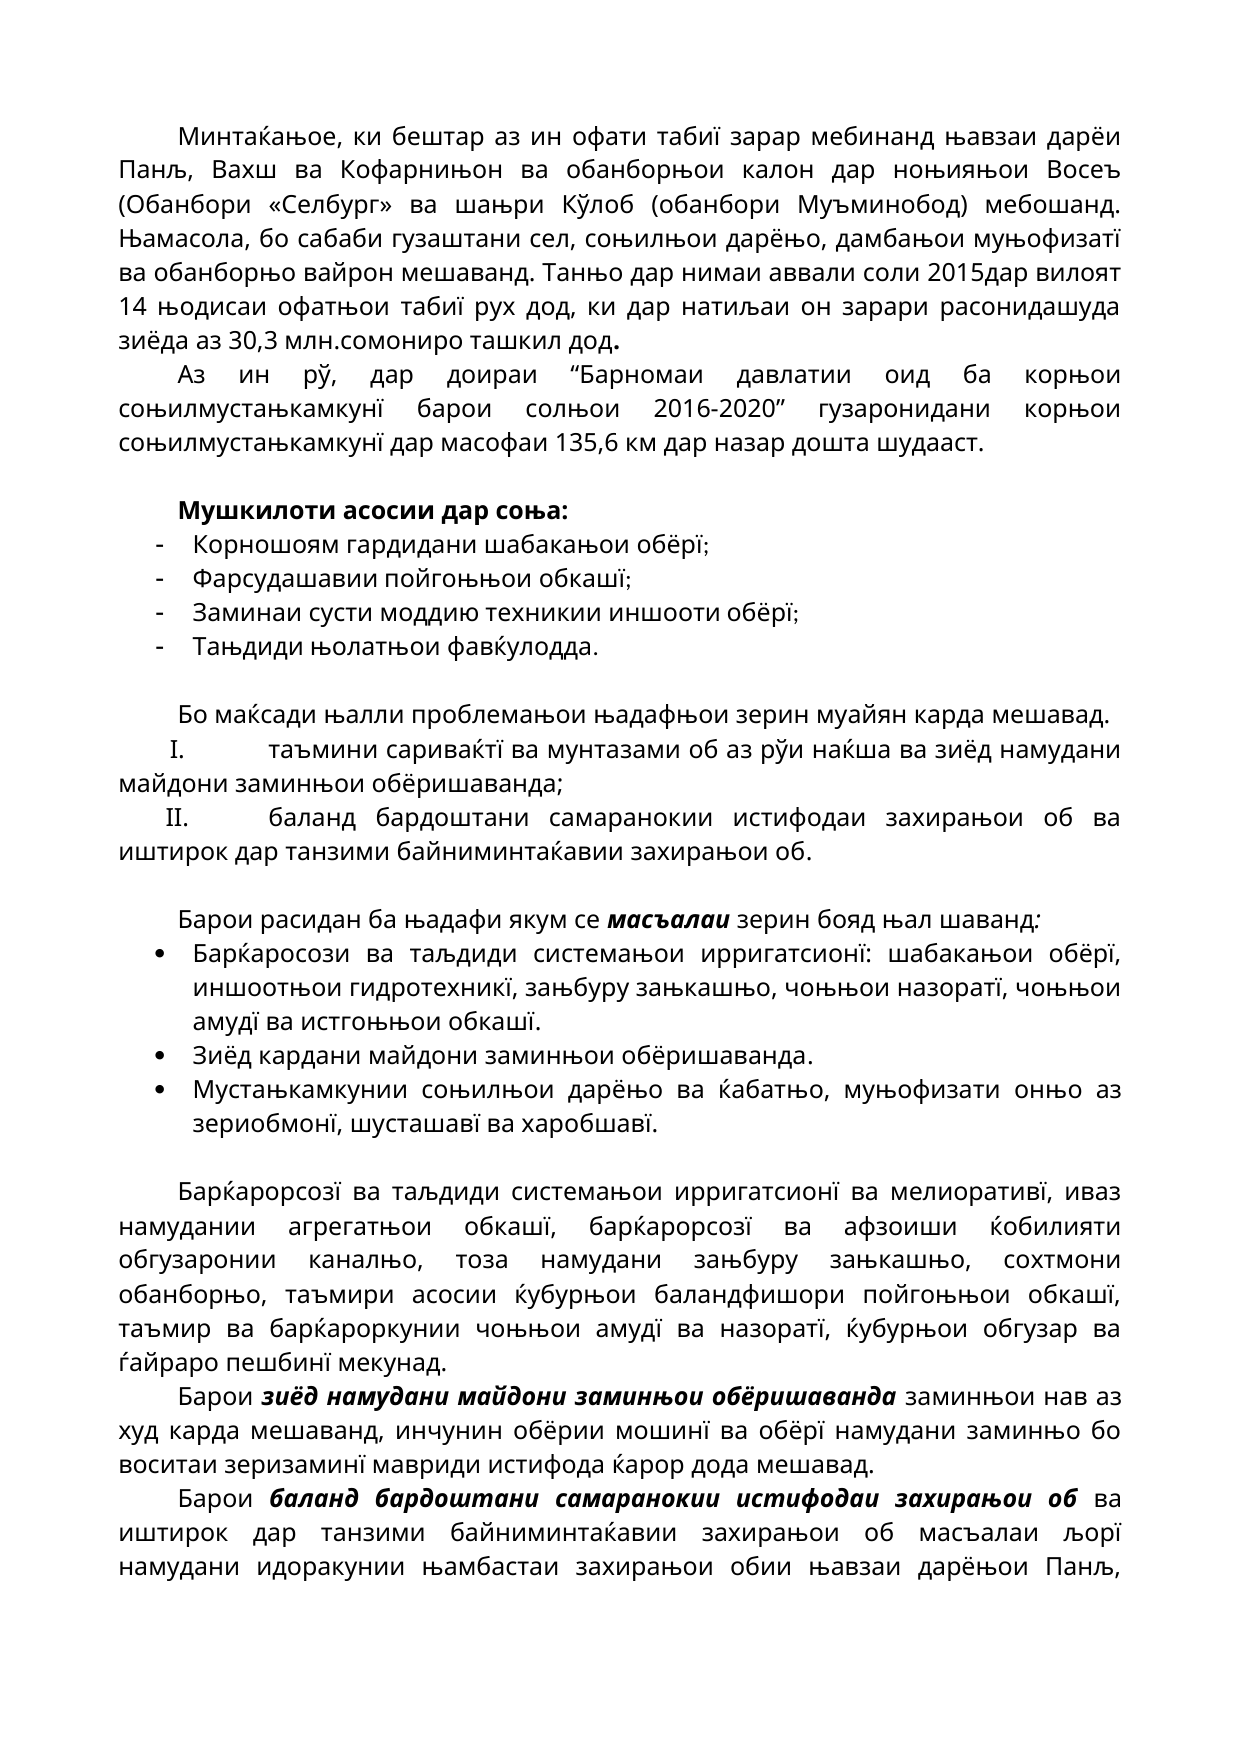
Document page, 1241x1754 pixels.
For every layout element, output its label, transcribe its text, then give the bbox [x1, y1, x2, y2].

list Тањдиди њолатњои фавќулодда. [155, 629, 1122, 663]
text Барои расидан ба њадафи якум се масъалаи зерин бояд њал шаванд: [118, 902, 1122, 936]
list Зиёд кардани майдони заминњои обёришаванда. [155, 1038, 1122, 1072]
list Заминаи сусти моддию техникии иншооти обёрї; [155, 595, 1122, 629]
text Мушкилоти асосии дар соња: [118, 493, 1122, 527]
list Корношоям гардидани шабакањои обёрї; [155, 527, 1122, 561]
text Бо маќсади њалли проблемањои њадафњои зерин муайян карда мешавад. [118, 697, 1122, 731]
list Фарсудашавии пойгоњњои обкашї; [155, 561, 1122, 595]
text Аз ин рў, дар доираи “Барномаи давлатии оид ба корњои соњилмустањкамкунї барои солњои 2016-2020” гузаронидани корњои соњилмустањкамкунї дар масофаи 135,6 км дар назар дошта шудааст. [118, 357, 1122, 459]
list баланд бардоштани самаранокии истифодаи захирањои об ва иштирок дар танзими байниминтаќавии захирањои об. [118, 799, 1122, 867]
list Барќаросози ва таљдиди системањои ирригатсионї: шабакањои обёрї, иншоотњои гидротехникї, зањбуру зањкашњо, чоњњои назоратї, чоњњои амудї ва истгоњњои обкашї. [155, 936, 1122, 1038]
text Барои зиёд намудани майдони заминњои обёришаванда заминњои нав аз худ карда мешаванд, инчунин обёрии мошинї ва обёрї намудани заминњо бо воситаи зеризаминї мавриди истифода ќарор дода мешавад. [118, 1378, 1122, 1481]
list Мустањкамкунии соњилњои дарёњо ва ќабатњо, муњофизати онњо аз зериобмонї, шусташавї ва харобшавї. [155, 1072, 1122, 1140]
text Минтаќањое, ки бештар аз ин офати табиї зарар мебинанд њавзаи дарёи Панљ, Вахш ва Кофарнињон ва обанборњои калон дар ноњияњои Восеъ (Обанбори «Селбург» ва шањри Кўлоб (обанбори Муъминобод) мебошанд. Њамасола, бо сабаби гузаштани сел, соњилњои дарёњо, дамбањои муњофизатї ва обанборњо вайрон мешаванд. Танњо дар нимаи аввали соли 2015дар вилоят 14 њодисаи офатњои табиї рух дод, ки дар натиљаи он зарари расонидашуда зиёда аз 30,3 млн.сомониро ташкил дод. [118, 118, 1122, 357]
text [118, 1481, 1122, 1583]
list таъмини сариваќтї ва мунтазами об аз рўи наќша ва зиёд намудани майдони заминњои обёришаванда; [118, 731, 1122, 799]
text Барќарорсозї ва таљдиди системањои ирригатсионї ва мелиоративї, иваз намудании агрегатњои обкашї, барќарорсозї ва афзоиши ќобилияти обгузаронии каналњо, тоза намудани зањбуру зањкашњо, сохтмони обанборњо, таъмири асосии ќубурњои баландфишори пойгоњњои обкашї, таъмир ва барќароркунии чоњњои амудї ва назоратї, ќубурњои обгузар ва ѓайраро пешбинї мекунад. [118, 1174, 1122, 1378]
